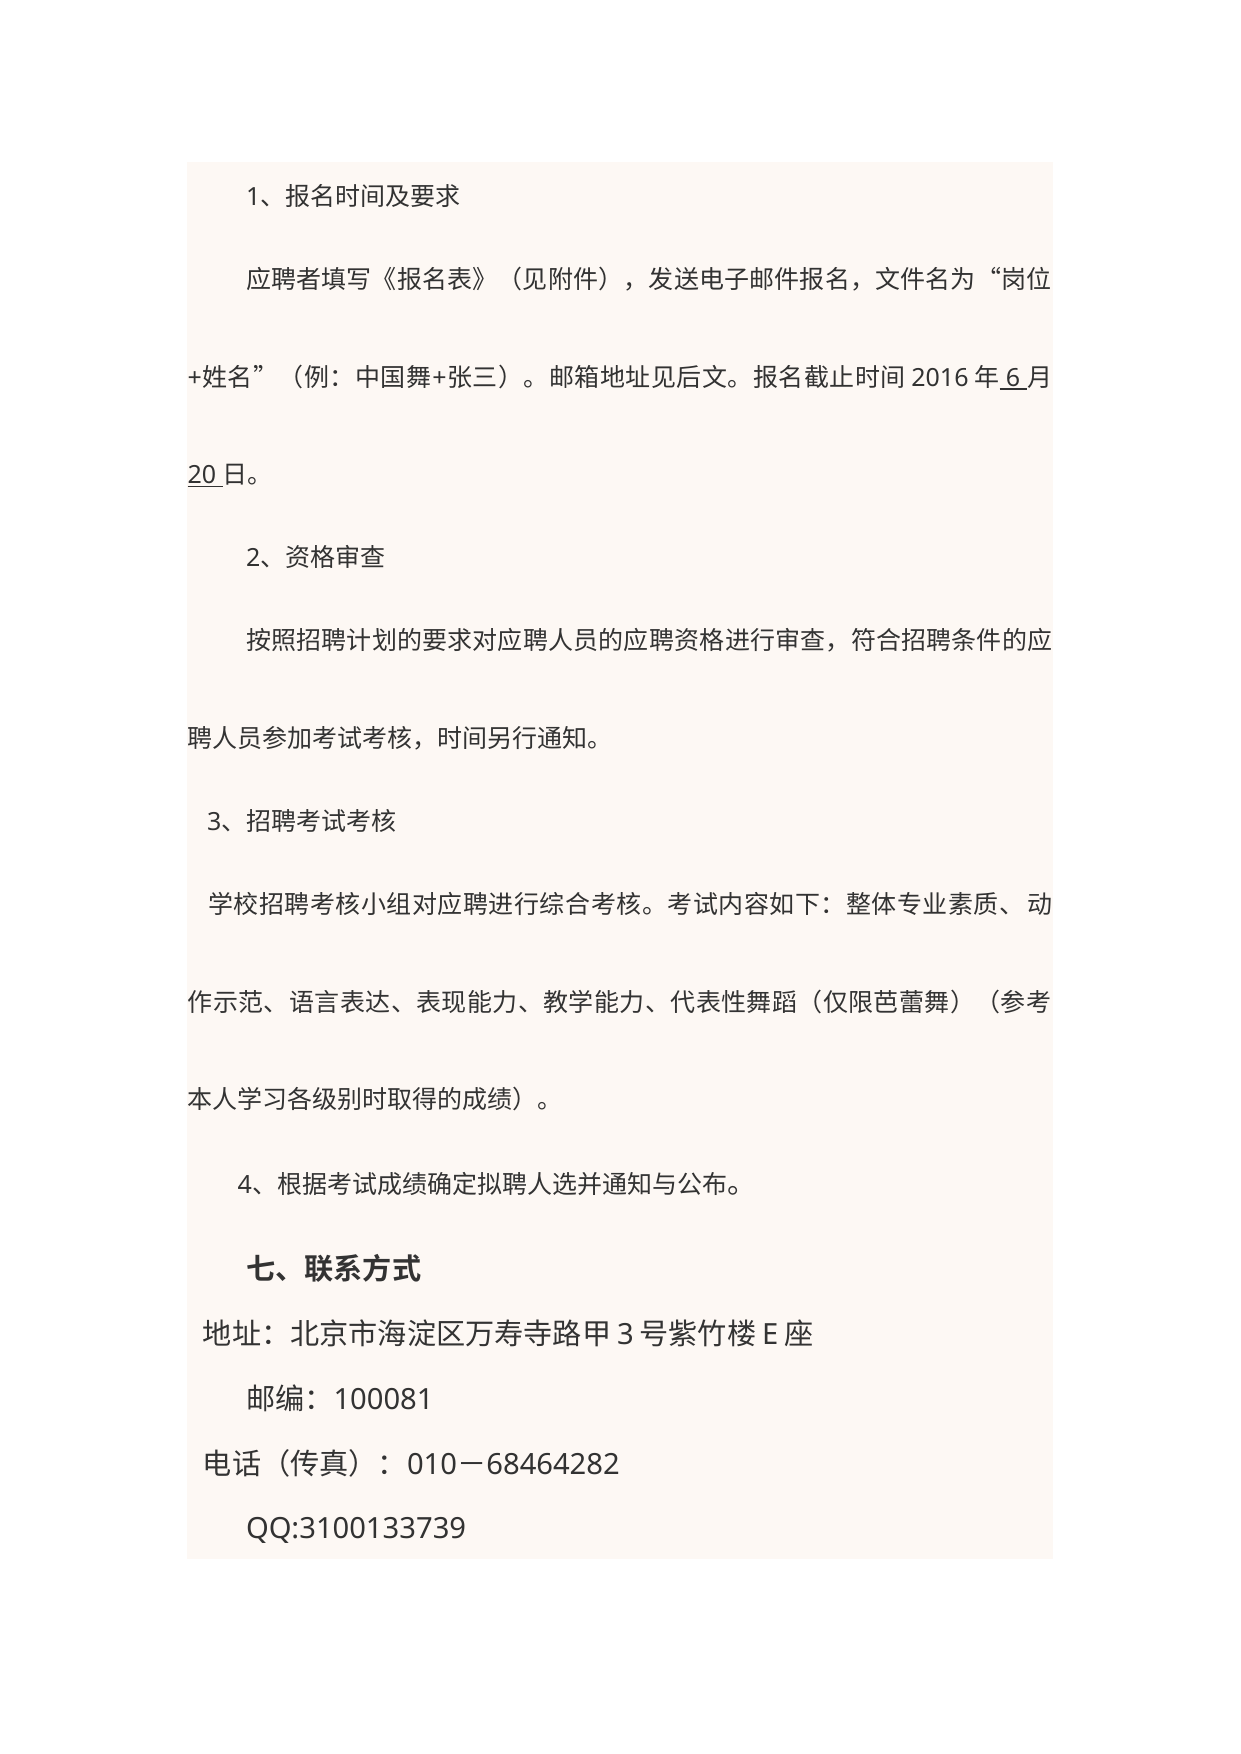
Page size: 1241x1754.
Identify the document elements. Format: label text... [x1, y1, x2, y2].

text 1、报名时间及要求 [187, 162, 1053, 227]
text 邮编：100081 电话（传真）：010－68464282 [187, 1364, 1053, 1494]
text 按照招聘计划的要求对应聘人员的应聘资格进行审查，符合招聘条件的应聘人员参加考试考核，时间另行通知。 [187, 606, 1053, 769]
text 七、联系方式 地址：北京市海淀区万寿寺路甲3号紫竹楼E座 [187, 1234, 1053, 1364]
text 学校招聘考核小组对应聘进行综合考核。考试内容如下：整体专业素质、动作示范、语言表达、表现能力、教学能力、代表性舞蹈（仅限芭蕾舞）（参考本人学习各级别时取得的成绩）。 [187, 870, 1053, 1130]
text 2、资格审查 [187, 523, 1053, 588]
text 3、招聘考试考核 [187, 787, 1053, 852]
text 应聘者填写《报名表》（见附件），发送电子邮件报名，文件名为“岗位+姓名”（例：中国舞+张三）。邮箱地址见后文。报名截止时间2016年 6 月 20 日。 [187, 245, 1053, 505]
text QQ:3100133739 [187, 1494, 1053, 1559]
text 4、根据考试成绩确定拟聘人选并通知与公布。 [187, 1148, 1053, 1213]
